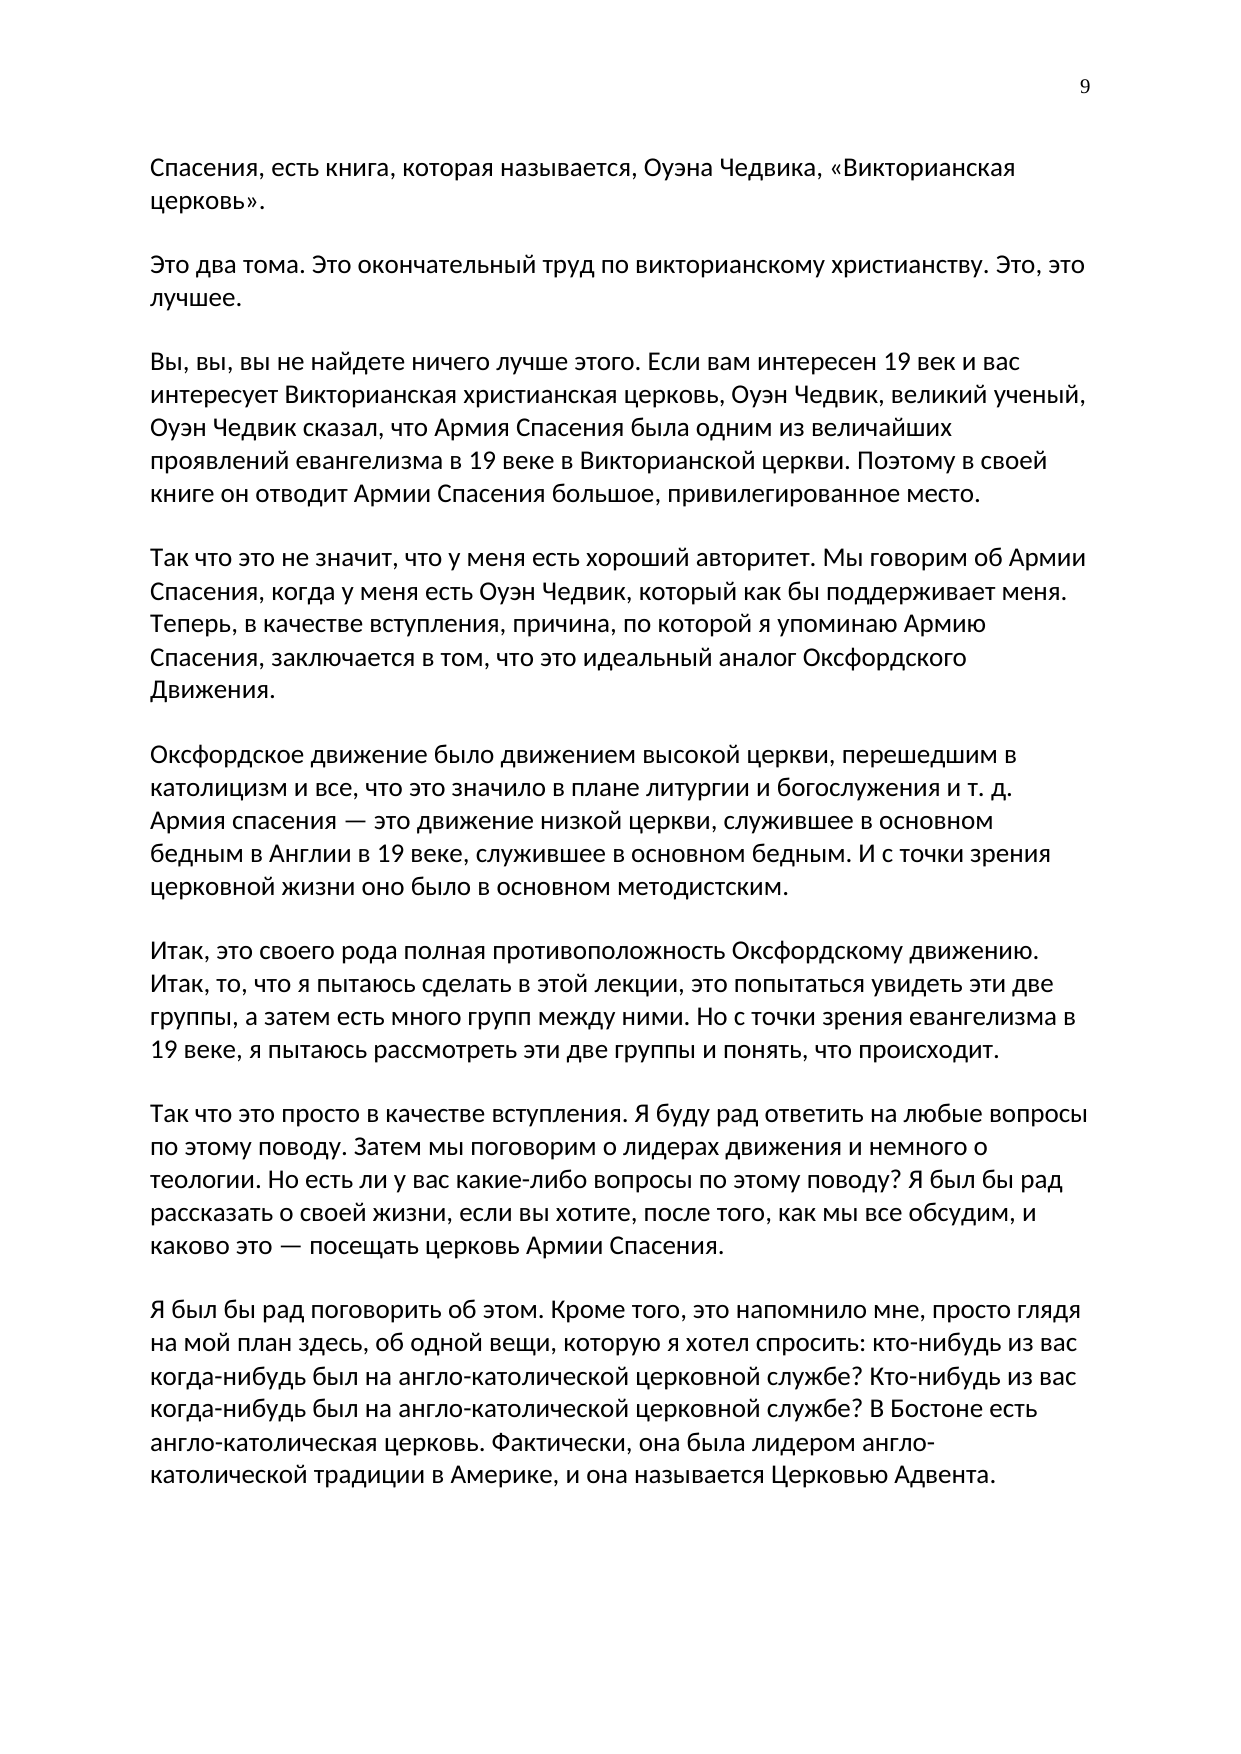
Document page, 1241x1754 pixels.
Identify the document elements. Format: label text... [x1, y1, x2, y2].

text Оксфордское движение было движением высокой церкви, перешедшим в католицизм и все, что это значило в плане литургии и богослужения и т. д. Армия спасения — это движение низкой церкви, служившее в основном бедным в Англии в 19 веке, служившее в основном бедным. И с точки зрения церковной жизни оно было в основном методистским. [150, 737, 1090, 902]
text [150, 150, 1090, 216]
text Я был бы рад поговорить об этом. Кроме того, это напомнило мне, просто глядя на мой план здесь, об одной вещи, которую я хотел спросить: кто-нибудь из вас когда-нибудь был на англо-католической церковной службе? Кто-нибудь из вас когда-нибудь был на англо-католической церковной службе? В Бостоне есть англо-католическая церковь. Фактически, она была лидером англо-католической традиции в Америке, и она называется Церковью Адвента. [150, 1293, 1090, 1491]
text Итак, это своего рода полная противоположность Оксфордскому движению. Итак, то, что я пытаюсь сделать в этой лекции, это попытаться увидеть эти две группы, а затем есть много групп между ними. Но с точки зрения евангелизма в 19 веке, я пытаюсь рассмотреть эти две группы и понять, что происходит. [150, 933, 1090, 1065]
text Вы, вы, вы не найдете ничего лучше этого. Если вам интересен 19 век и вас интересует Викторианская христианская церковь, Оуэн Чедвик, великий ученый, Оуэн Чедвик сказал, что Армия Спасения была одним из величайших проявлений евангелизма в 19 веке в Викторианской церкви. Поэтому в своей книге он отводит Армии Спасения большое, привилегированное место. [150, 344, 1090, 509]
text Так что это не значит, что у меня есть хороший авторитет. Мы говорим об Армии Спасения, когда у меня есть Оуэн Чедвик, который как бы поддерживает меня. Теперь, в качестве вступления, причина, по которой я упоминаю Армию Спасения, заключается в том, что это идеальный аналог Оксфордского Движения. [150, 541, 1090, 706]
text Так что это просто в качестве вступления. Я буду рад ответить на любые вопросы по этому поводу. Затем мы поговорим о лидерах движения и немного о теологии. Но есть ли у вас какие-либо вопросы по этому поводу? Я был бы рад рассказать о своей жизни, если вы хотите, после того, как мы все обсудим, и каково это — посещать церковь Армии Спасения. [150, 1096, 1090, 1261]
text Это два тома. Это окончательный труд по викторианскому христианству. Это, это лучшее. [150, 247, 1090, 313]
